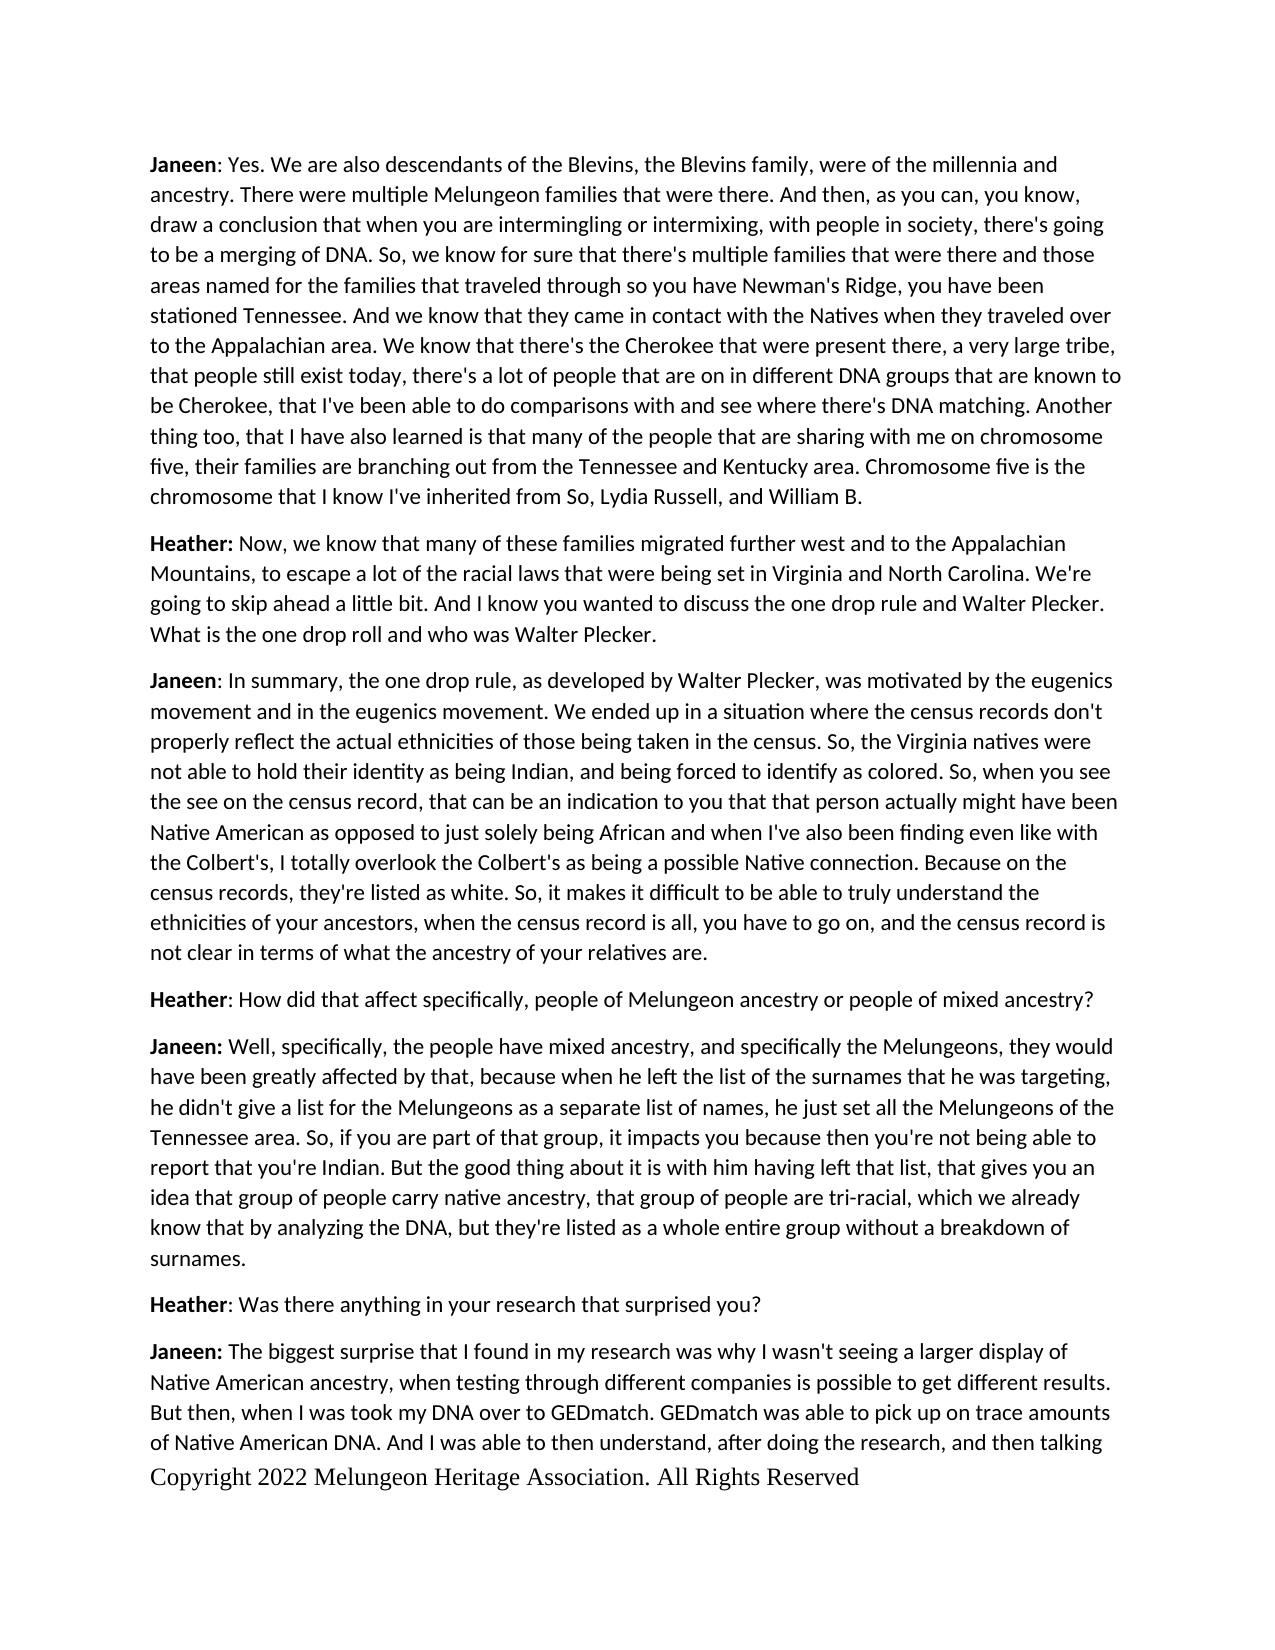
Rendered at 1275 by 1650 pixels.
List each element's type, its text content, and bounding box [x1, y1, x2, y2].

text Heather: Now, we know that many of these families migrated further west and to the Appalachian Mountains, to escape a lot of the racial laws that were being set in Virginia and North Carolina. We're going to skip ahead a little bit. And I know you wanted to discuss the one drop rule and Walter Plecker. What is the one drop roll and who was Walter Plecker. [150, 529, 1125, 648]
text Janeen: Yes. We are also descendants of the Blevins, the Blevins family, were of the millennia and ancestry. There were multiple Melungeon families that were there. And then, as you can, you know, draw a conclusion that when you are intermingling or intermixing, with people in society, there's going to be a merging of DNA. So, we know for sure that there's multiple families that were there and those areas named for the families that traveled through so you have Newman's Ridge, you have been stationed Tennessee. And we know that they came in contact with the Natives when they traveled over to the Appalachian area. We know that there's the Cherokee that were present there, a very large tribe, that people still exist today, there's a lot of people that are on in different DNA groups that are known to be Cherokee, that I've been able to do comparisons with and see where there's DNA matching. Another thing too, that I have also learned is that many of the people that are sharing with me on chromosome five, their families are branching out from the Tennessee and Kentucky area. Chromosome five is the chromosome that I know I've inherited from So, Lydia Russell, and William B. [150, 150, 1125, 510]
text Janeen: In summary, the one drop rule, as developed by Walter Plecker, was motivated by the eugenics movement and in the eugenics movement. We ended up in a situation where the census records don't properly reflect the actual ethnicities of those being taken in the census. So, the Virginia natives were not able to hold their identity as being Indian, and being forced to identify as colored. So, when you see the see on the census record, that can be an indication to you that that person actually might have been Native American as opposed to just solely being African and when I've also been finding even like with the Colbert's, I totally overlook the Colbert's as being a possible Native connection. Because on the census records, they're listed as white. So, it makes it difficult to be able to truly understand the ethnicities of your ancestors, when the census record is all, you have to go on, and the census record is not clear in terms of what the ancestry of your relatives are. [150, 667, 1125, 967]
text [150, 1337, 1125, 1456]
text Janeen: Well, specifically, the people have mixed ancestry, and specifically the Melungeons, they would have been greatly affected by that, because when he left the list of the surnames that he was targeting, he didn't give a list for the Melungeons as a separate list of names, he just set all the Melungeons of the Tennessee area. So, if you are part of that group, it impacts you because then you're not being able to report that you're Indian. But the good thing about it is with him having left that list, that gives you an idea that group of people carry native ancestry, that group of people are tri-racial, which we already know that by analyzing the DNA, but they're listed as a whole entire group without a breakdown of surnames. [150, 1032, 1125, 1272]
text Heather: How did that affect specifically, people of Melungeon ancestry or people of mixed ancestry? [150, 985, 1125, 1013]
text Heather: Was there anything in your research that surprised you? [150, 1291, 1125, 1319]
